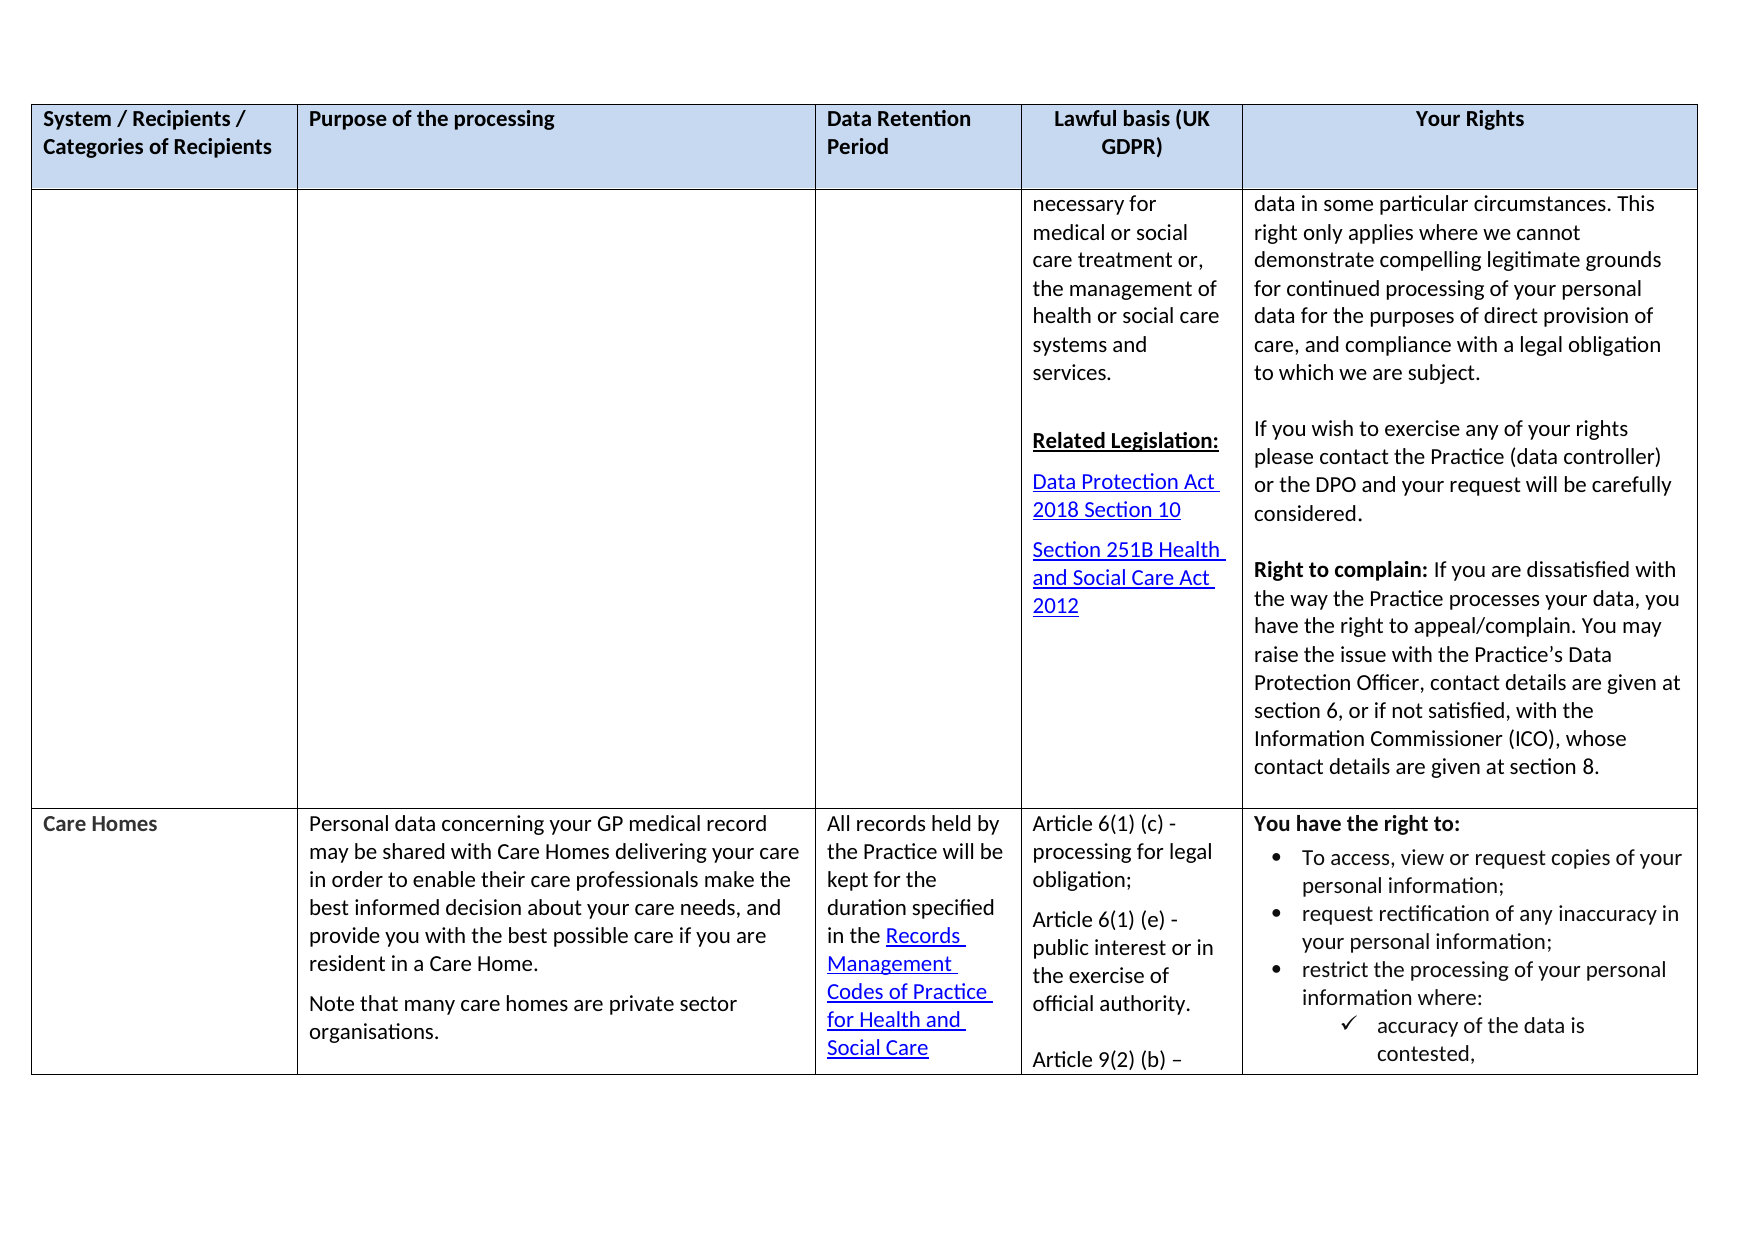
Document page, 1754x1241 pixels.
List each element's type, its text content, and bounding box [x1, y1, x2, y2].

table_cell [298, 190, 815, 808]
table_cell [298, 809, 815, 1073]
table_header Your Rights [1243, 105, 1697, 188]
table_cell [1022, 809, 1242, 1073]
table_header Purpose of the processing [298, 105, 815, 188]
table_header Data Retention Period [816, 105, 1021, 188]
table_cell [816, 190, 1021, 808]
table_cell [32, 190, 297, 808]
table_header Lawful basis (UK GDPR) [1022, 105, 1242, 188]
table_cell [1243, 190, 1697, 808]
table_cell Care Homes [32, 809, 297, 1073]
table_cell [1022, 190, 1242, 808]
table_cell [816, 809, 1021, 1073]
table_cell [1243, 809, 1697, 1073]
table_header System / Recipients / Categories of Recipients [32, 105, 297, 188]
